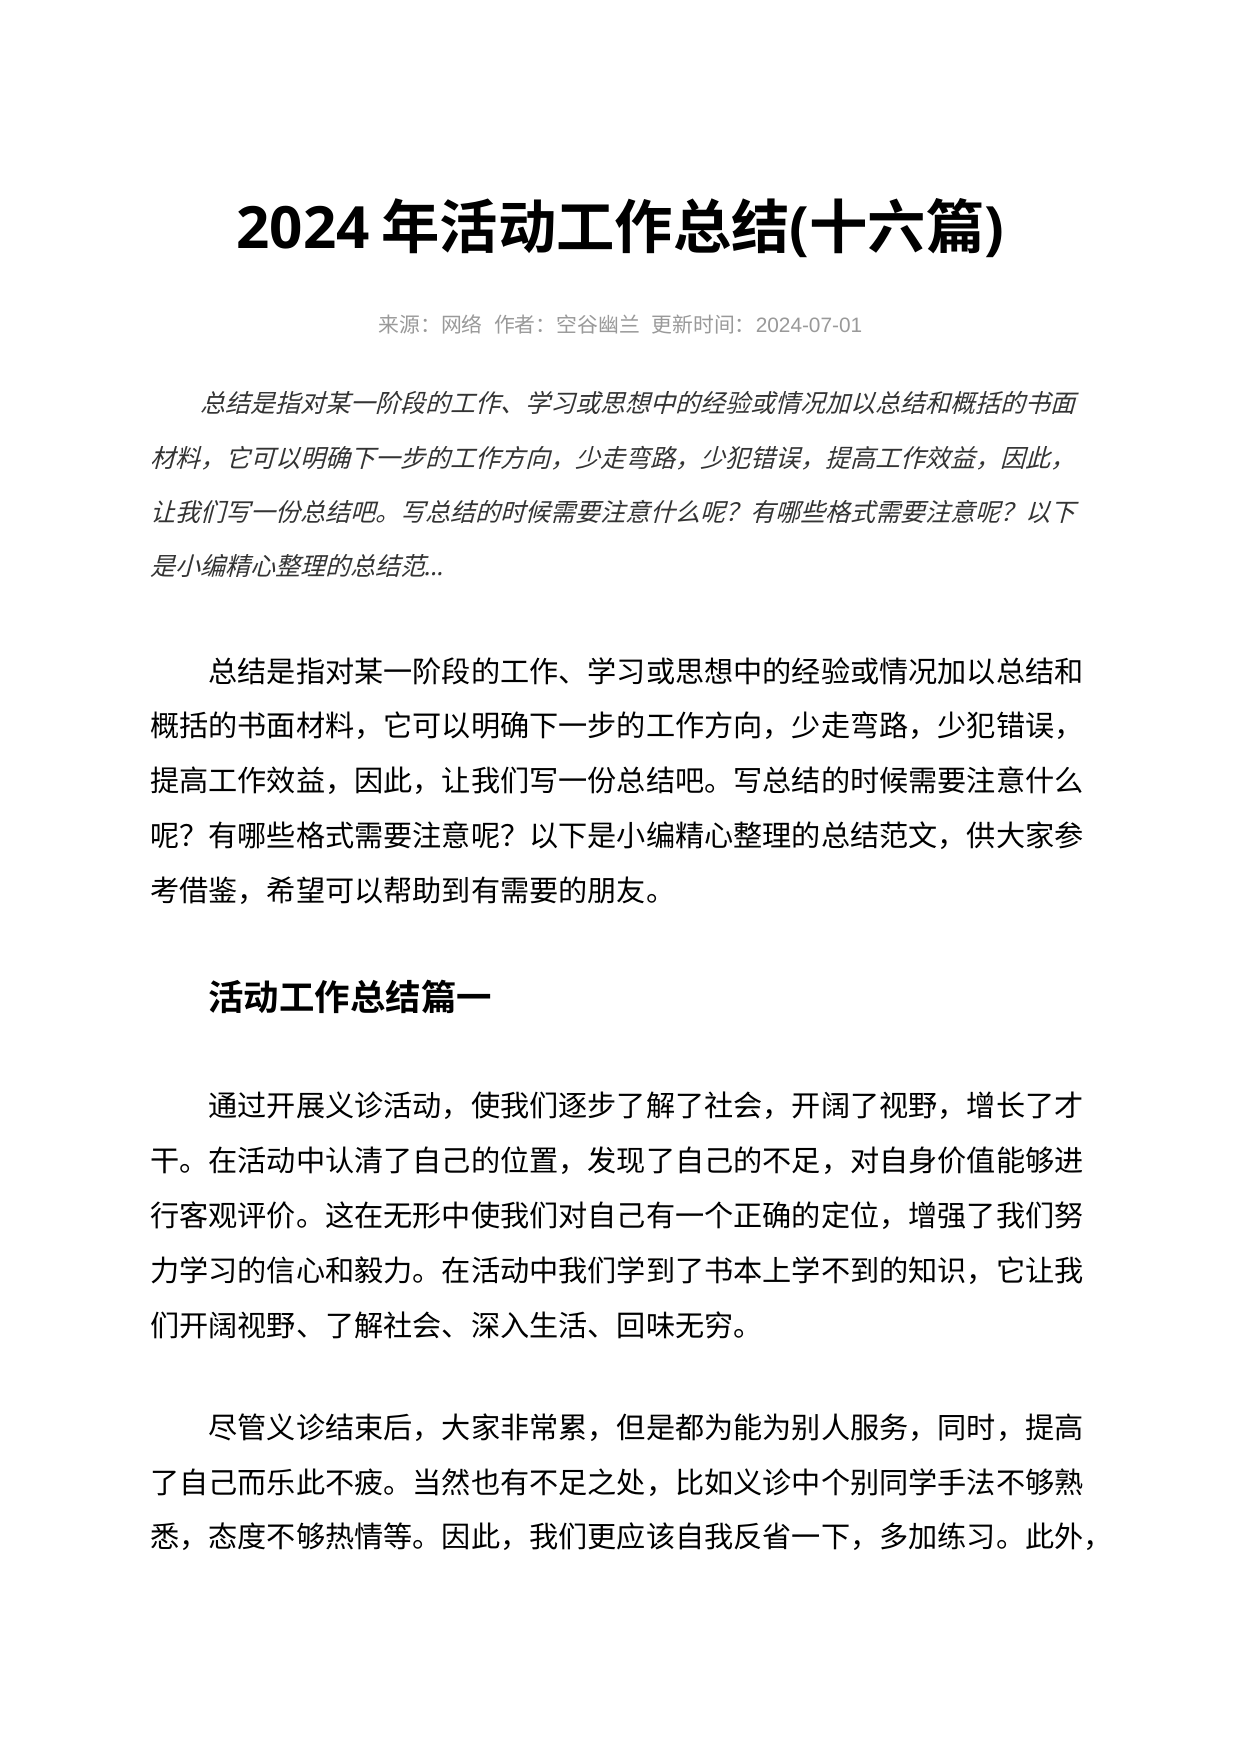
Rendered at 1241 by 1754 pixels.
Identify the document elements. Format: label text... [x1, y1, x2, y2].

text 通过开展义诊活动，使我们逐步了解了社会，开阔了视野，增长了才干。在活动中认清了自己的位置，发现了自己的不足，对自身价值能够进行客观评价。这在无形中使我们对自己有一个正确的定位，增强了我们努力学习的信心和毅力。在活动中我们学到了书本上学不到的知识，它让我们开阔视野、了解社会、深入生活、回味无穷。 [150, 1083, 1090, 1345]
text 总结是指对某一阶段的工作、学习或思想中的经验或情况加以总结和概括的书面材料，它可以明确下一步的工作方向，少走弯路，少犯错误，提高工作效益，因此，让我们写一份总结吧。写总结的时候需要注意什么呢？有哪些格式需要注意呢？以下是小编精心整理的总结范文，供大家参考借鉴，希望可以帮助到有需要的朋友。 [150, 648, 1090, 910]
text 来源：网络 作者：空谷幽兰 更新时间：2024-07-01 [150, 313, 1090, 337]
subtitle 2024年活动工作总结(十六篇) [150, 181, 1090, 266]
text 总结是指对某一阶段的工作、学习或思想中的经验或情况加以总结和概括的书面材料，它可以明确下一步的工作方向，少走弯路，少犯错误，提高工作效益，因此，让我们写一份总结吧。写总结的时候需要注意什么呢？有哪些格式需要注意呢？以下是小编精心整理的总结范... [150, 384, 1090, 583]
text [150, 1404, 1090, 1556]
text 活动工作总结篇一 [150, 969, 1090, 1021]
